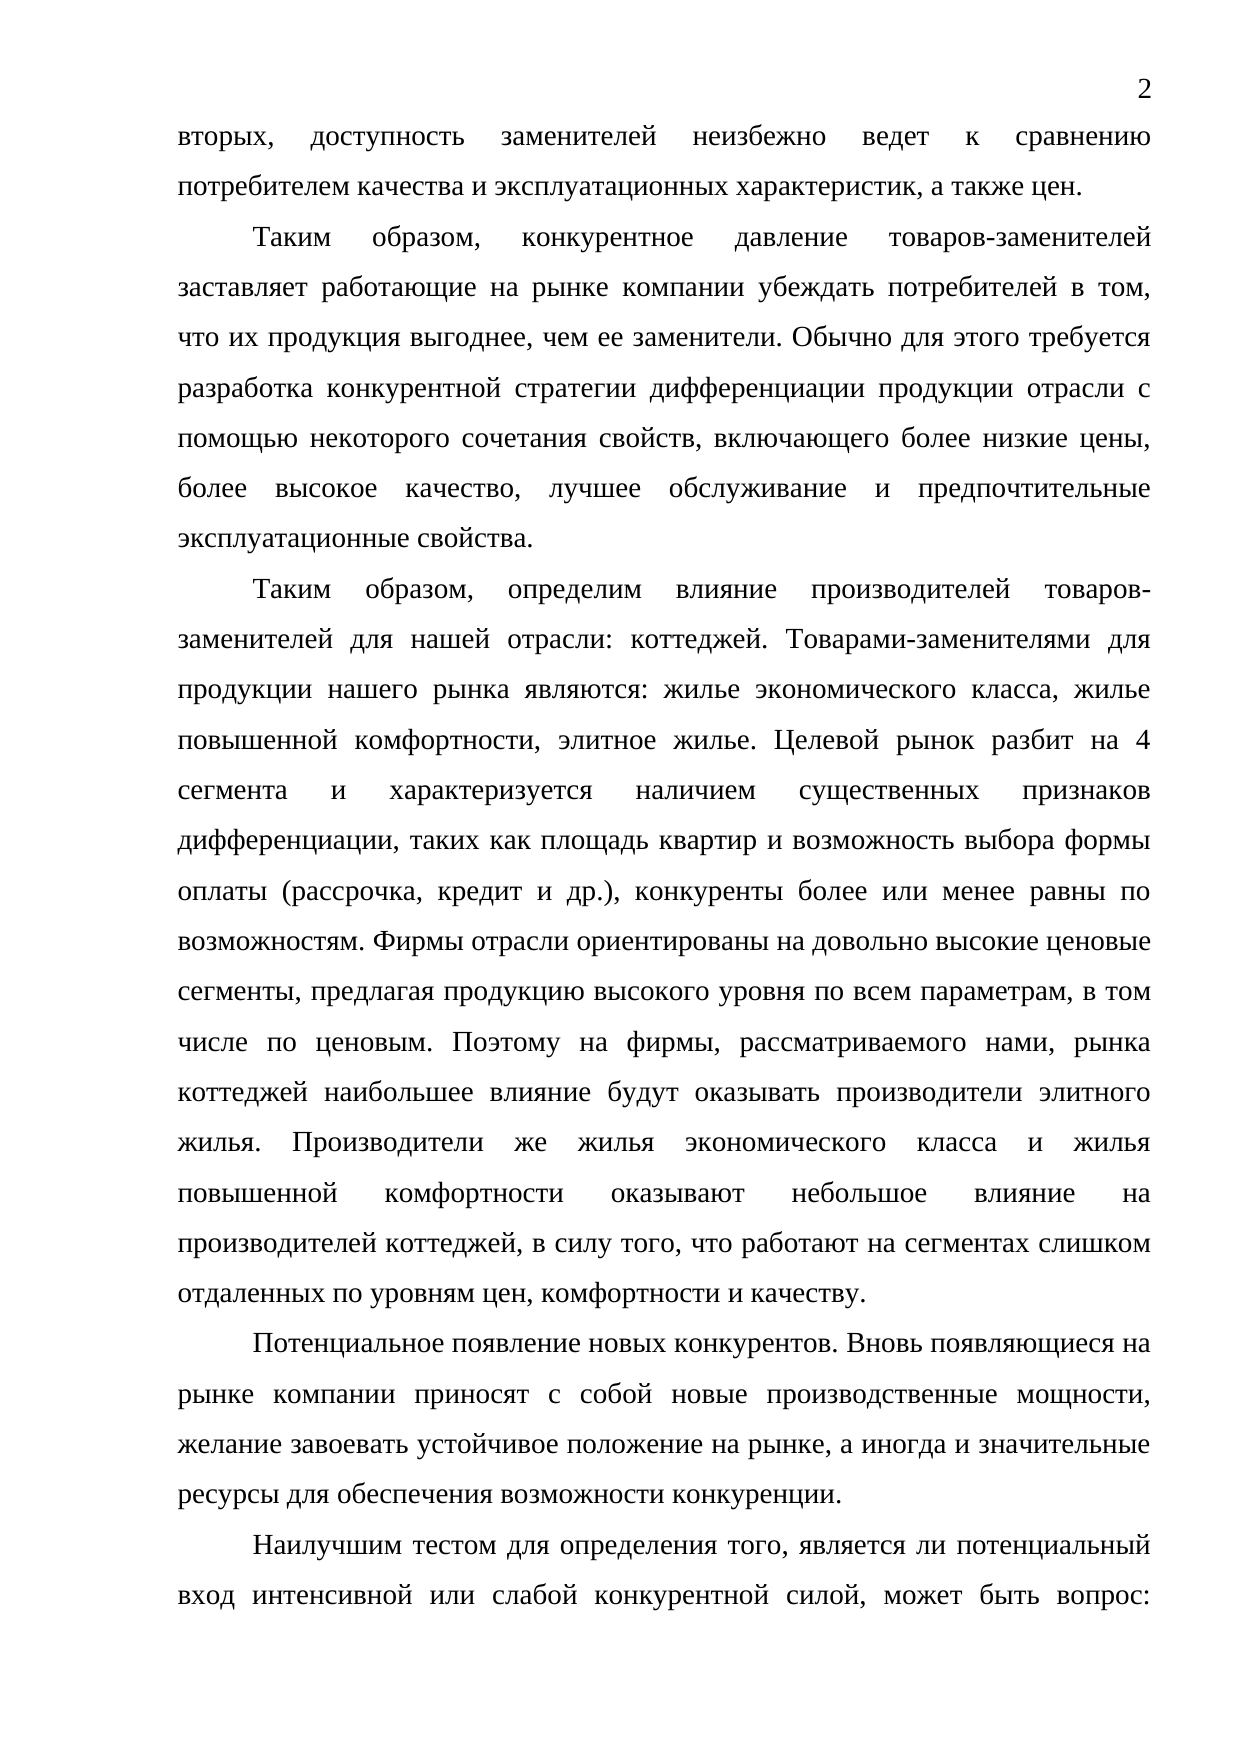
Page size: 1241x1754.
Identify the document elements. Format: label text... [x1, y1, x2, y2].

text Потенциальное появление новых конкурентов. Вновь появляющиеся на рынке компании приносят с собой новые производственные мощности, желание завоевать устойчивое положение на рынке, а иногда и значительные ресурсы для обеспечения возможности конкуренции. [177, 1326, 1152, 1510]
text Таким образом, определим влияние производителей товаров-заменителей для нашей отрасли: коттеджей. Товарами-заменителями для продукции нашего рынка являются: жилье экономического класса, жилье повышенной комфортности, элитное жилье. Целевой рынок разбит на 4 сегмента и характеризуется наличием существенных признаков дифференциации, таких как площадь квартир и возможность выбора формы оплаты (рассрочка, кредит и др.), конкуренты более или менее равны по возможностям. Фирмы отрасли ориентированы на довольно высокие ценовые сегменты, предлагая продукцию высокого уровня по всем параметрам, в том числе по ценовым. Поэтому на фирмы, рассматриваемого нами, рынка коттеджей наибольшее влияние будут оказывать производители элитного жилья. Производители же жилья экономического класса и жилья повышенной комфортности оказывают небольшое влияние на производителей коттеджей, в силу того, что работают на сегментах слишком отдаленных по уровням цен, комфортности и качеству. [177, 571, 1152, 1309]
text Таким образом, конкурентное давление товаров-заменителей заставляет работающие на рынке компании убеждать потребителей в том, что их продукция выгоднее, чем ее заменители. Обычно для этого требуется разработка конкурентной стратегии дифференциации продукции отрасли с помощью некоторого сочетания свойств, включающего более низкие цены, более высокое качество, лучшее обслуживание и предпочтительные эксплуатационные свойства. [177, 219, 1152, 554]
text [177, 118, 1152, 202]
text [177, 1527, 1152, 1611]
